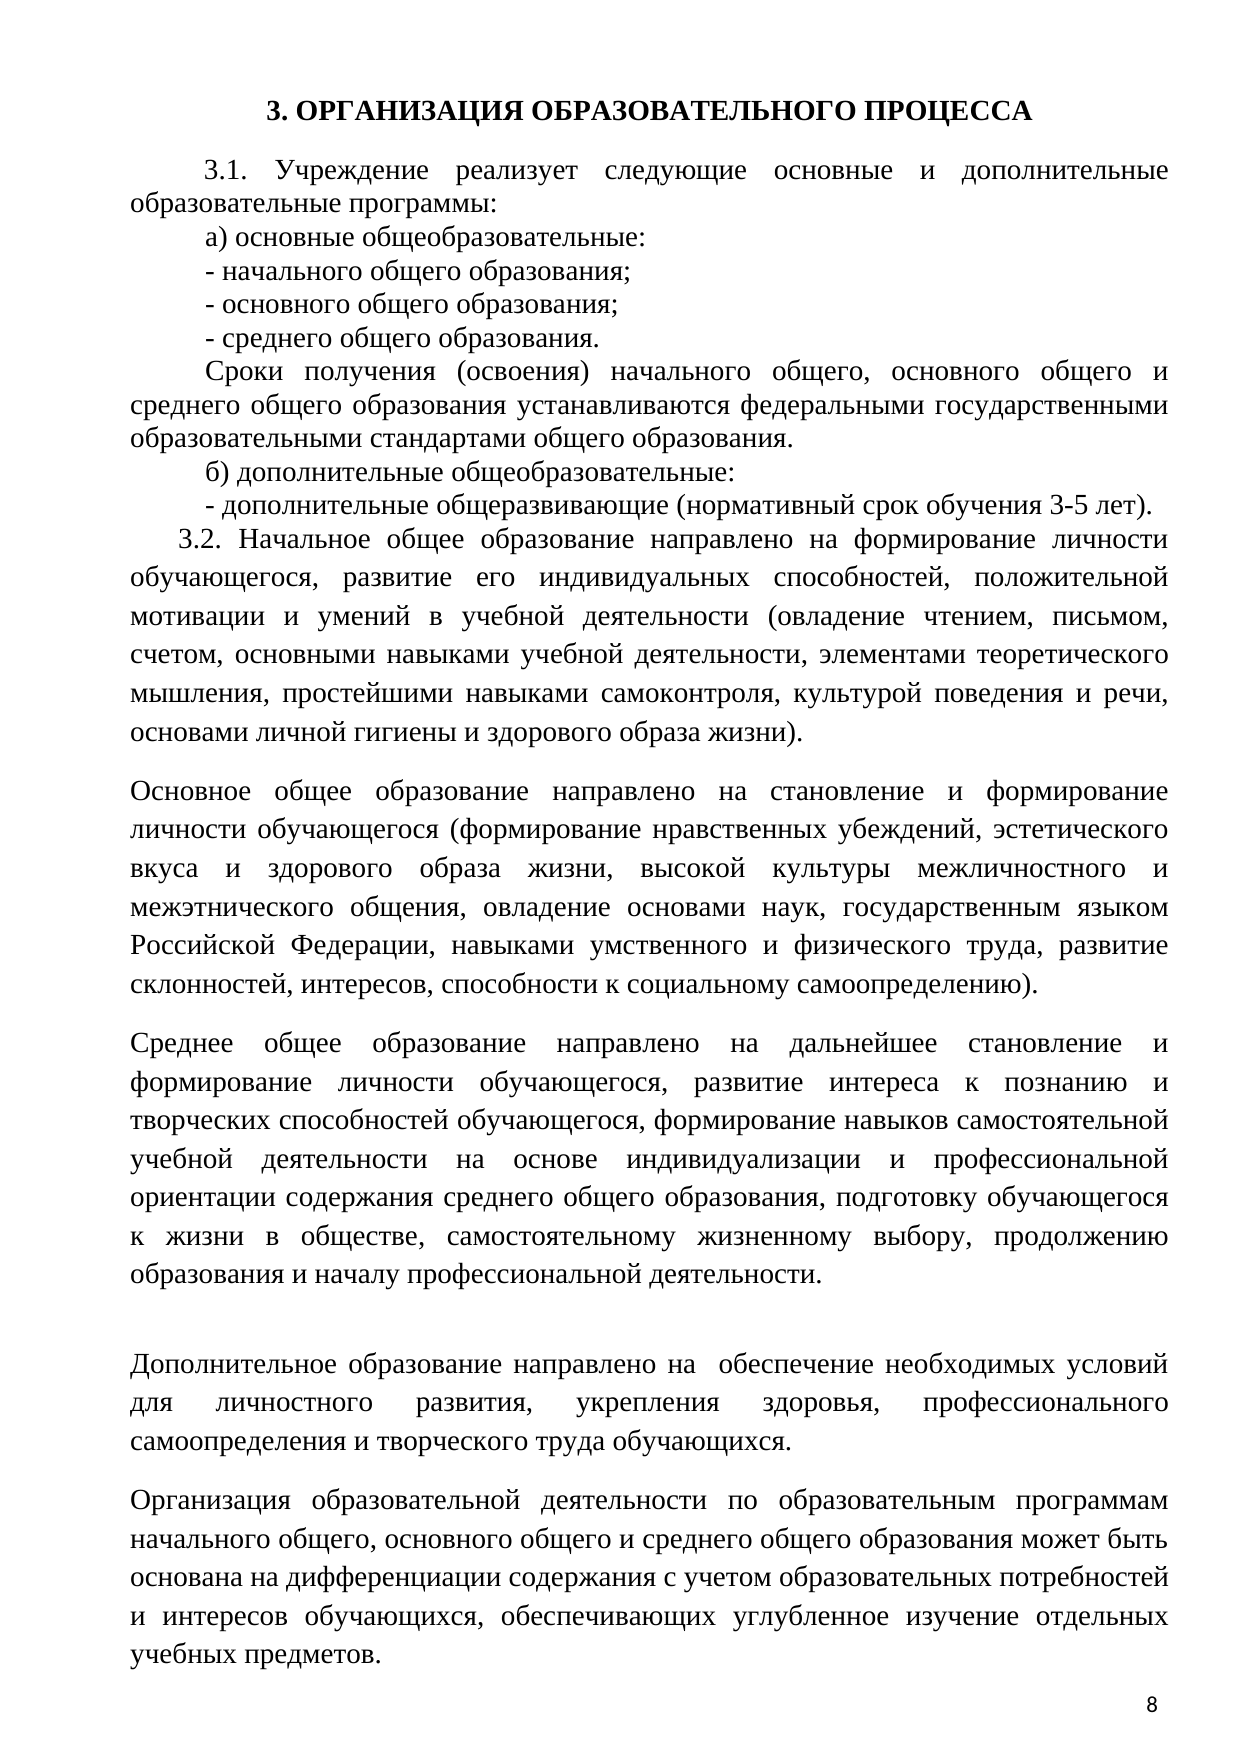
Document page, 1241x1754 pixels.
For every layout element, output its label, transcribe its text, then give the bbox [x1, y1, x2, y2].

text - дополнительные общеразвивающие (нормативный срок обучения 3-5 лет). [130, 487, 1169, 521]
text 3.2. Начальное общее образование направлено на формирование личности обучающегося, развитие его индивидуальных способностей, положительной мотивации и умений в учебной деятельности (овладение чтением, письмом, счетом, основными навыками учебной деятельности, элементами теоретического мышления, простейшими навыками самоконтроля, культурой поведения и речи, основами личной гигиены и здорового образа жизни). [130, 521, 1169, 747]
text б) дополнительные общеобразовательные: [130, 454, 1169, 487]
text Основное общее образование направлено на становление и формирование личности обучающегося (формирование нравственных убеждений, эстетического вкуса и здорового образа жизни, высокой культуры межличностного и межэтнического общения, овладение основами наук, государственным языком Российской Федерации, навыками умственного и физического труда, развитие склонностей, интересов, способности к социальному самоопределению). [130, 773, 1169, 999]
text Дополнительное образование направлено на обеспечение необходимых условий для личностного развития, укрепления здоровья, профессионального самоопределения и творческого труда обучающихся. [130, 1316, 1169, 1457]
text - основного общего образования; [130, 286, 1169, 320]
text Сроки получения (освоения) начального общего, основного общего и среднего общего образования устанавливаются федеральными государственными образовательными стандартами общего образования. [130, 353, 1169, 454]
text 3. ОРГАНИЗАЦИЯ ОБРАЗОВАТЕЛЬНОГО ПРОЦЕССА [130, 93, 1169, 126]
text - среднего общего образования. [130, 320, 1169, 353]
text - начального общего образования; [130, 253, 1169, 286]
text Организация образовательной деятельности по образовательным программам начального общего, основного общего и среднего общего образования может быть основана на дифференциации содержания с учетом образовательных потребностей и интересов обучающихся, обеспечивающих углубленное изучение отдельных учебных предметов. [130, 1482, 1169, 1670]
text 3.1. Учреждение реализует следующие основные и дополнительные образовательные программы: [130, 152, 1169, 219]
text а) основные общеобразовательные: [130, 219, 1169, 253]
text Среднее общее образование направлено на дальнейшее становление и формирование личности обучающегося, развитие интереса к познанию и творческих способностей обучающегося, формирование навыков самостоятельной учебной деятельности на основе индивидуализации и профессиональной ориентации содержания среднего общего образования, подготовку обучающегося к жизни в обществе, самостоятельному жизненному выбору, продолжению образования и началу профессиональной деятельности. [130, 1025, 1169, 1290]
